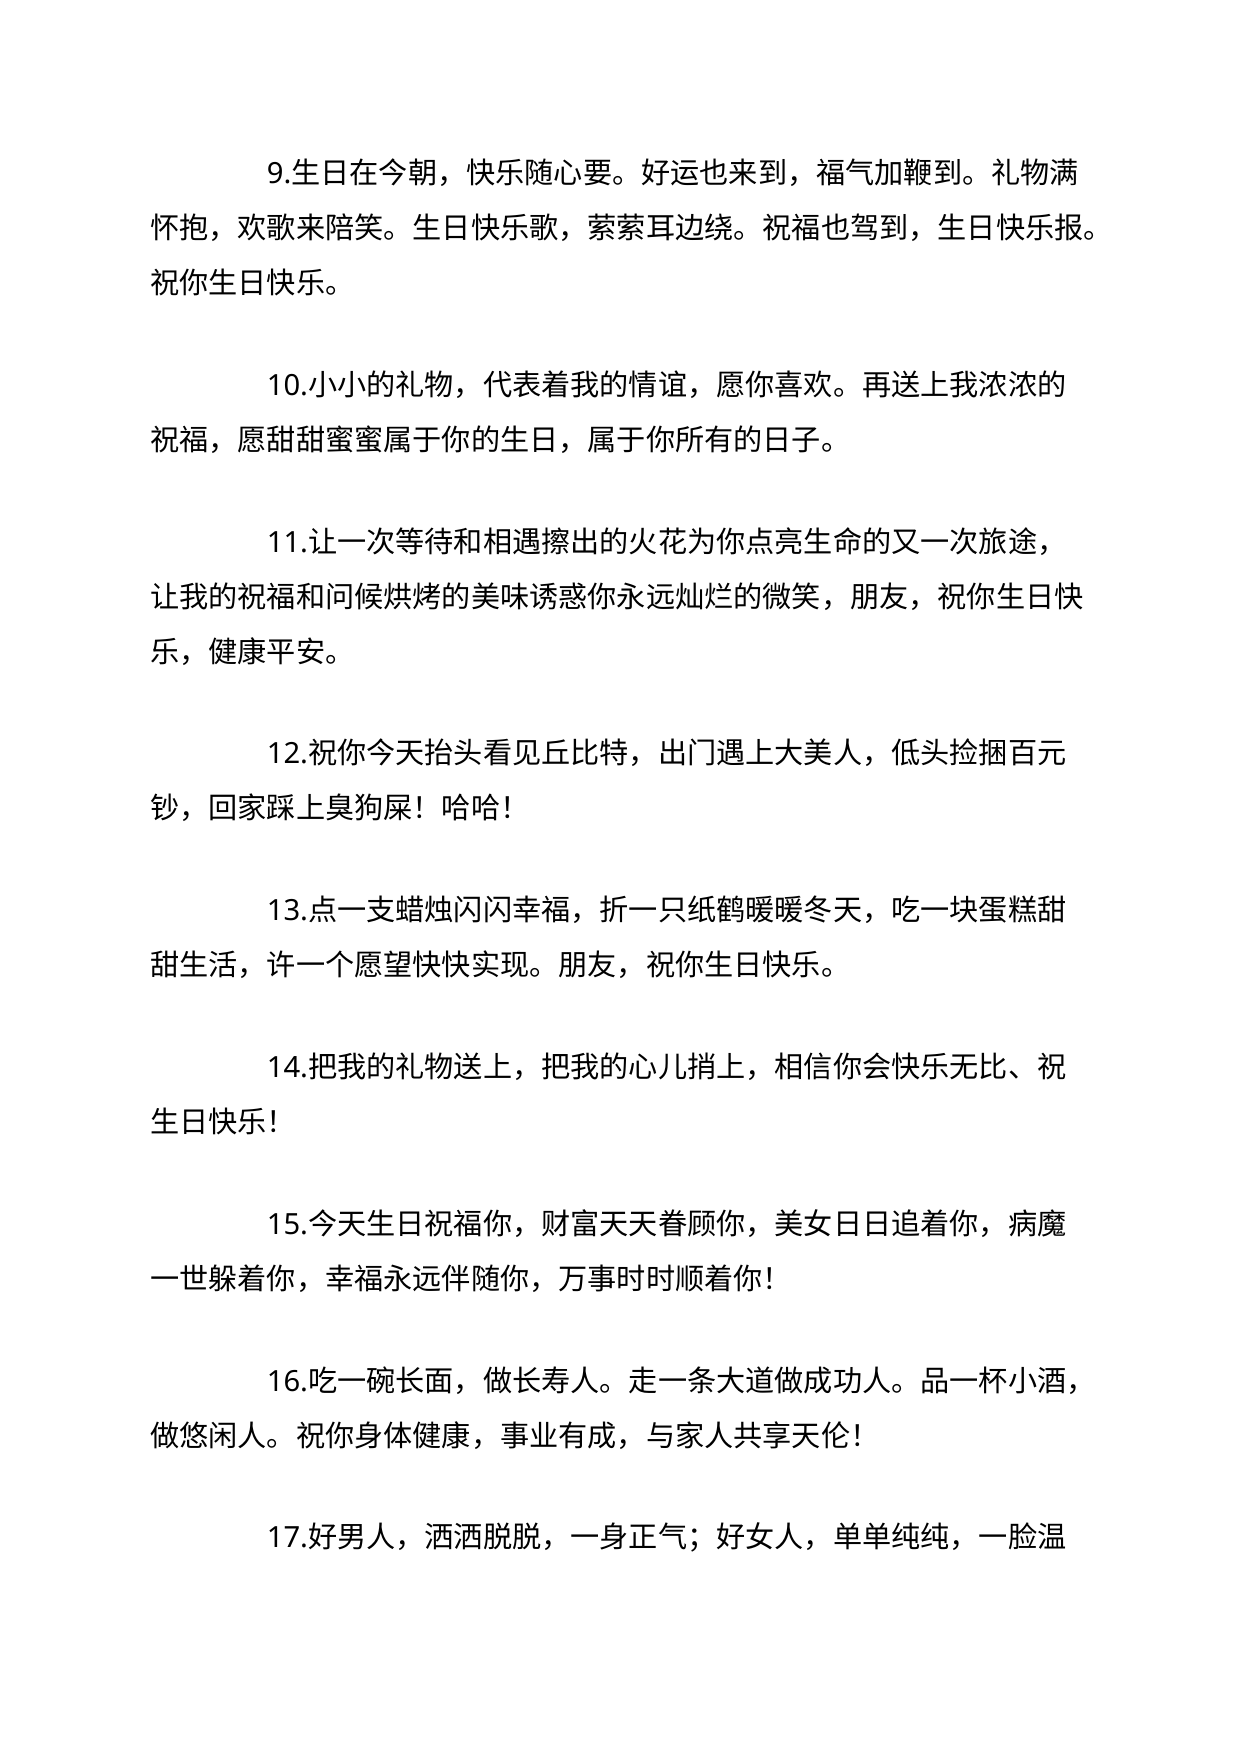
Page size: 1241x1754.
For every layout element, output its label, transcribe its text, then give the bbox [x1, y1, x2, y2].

text 11.让一次等待和相遇擦出的火花为你点亮生命的又一次旅途，让我的祝福和问候烘烤的美味诱惑你永远灿烂的微笑，朋友，祝你生日快乐，健康平安。 [150, 518, 1090, 671]
text 10.小小的礼物，代表着我的情谊，愿你喜欢。再送上我浓浓的祝福，愿甜甜蜜蜜属于你的生日，属于你所有的日子。 [150, 362, 1090, 459]
text 9.生日在今朝，快乐随心要。好运也来到，福气加鞭到。礼物满怀抱，欢歌来陪笑。生日快乐歌，萦萦耳边绕。祝福也驾到，生日快乐报。祝你生日快乐。 [150, 150, 1090, 302]
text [150, 1514, 1090, 1556]
text 13.点一支蜡烛闪闪幸福，折一只纸鹤暖暖冬天，吃一块蛋糕甜甜生活，许一个愿望快快实现。朋友，祝你生日快乐。 [150, 887, 1090, 984]
text 12.祝你今天抬头看见丘比特，出门遇上大美人，低头捡捆百元钞，回家踩上臭狗屎！哈哈！ [150, 730, 1090, 827]
text 14.把我的礼物送上，把我的心儿捎上，相信你会快乐无比、祝生日快乐！ [150, 1044, 1090, 1141]
text 16.吃一碗长面，做长寿人。走一条大道做成功人。品一杯小酒，做悠闲人。祝你身体健康，事业有成，与家人共享天伦！ [150, 1357, 1090, 1454]
text 15.今天生日祝福你，财富天天眷顾你，美女日日追着你，病魔一世躲着你，幸福永远伴随你，万事时时顺着你！ [150, 1200, 1090, 1298]
